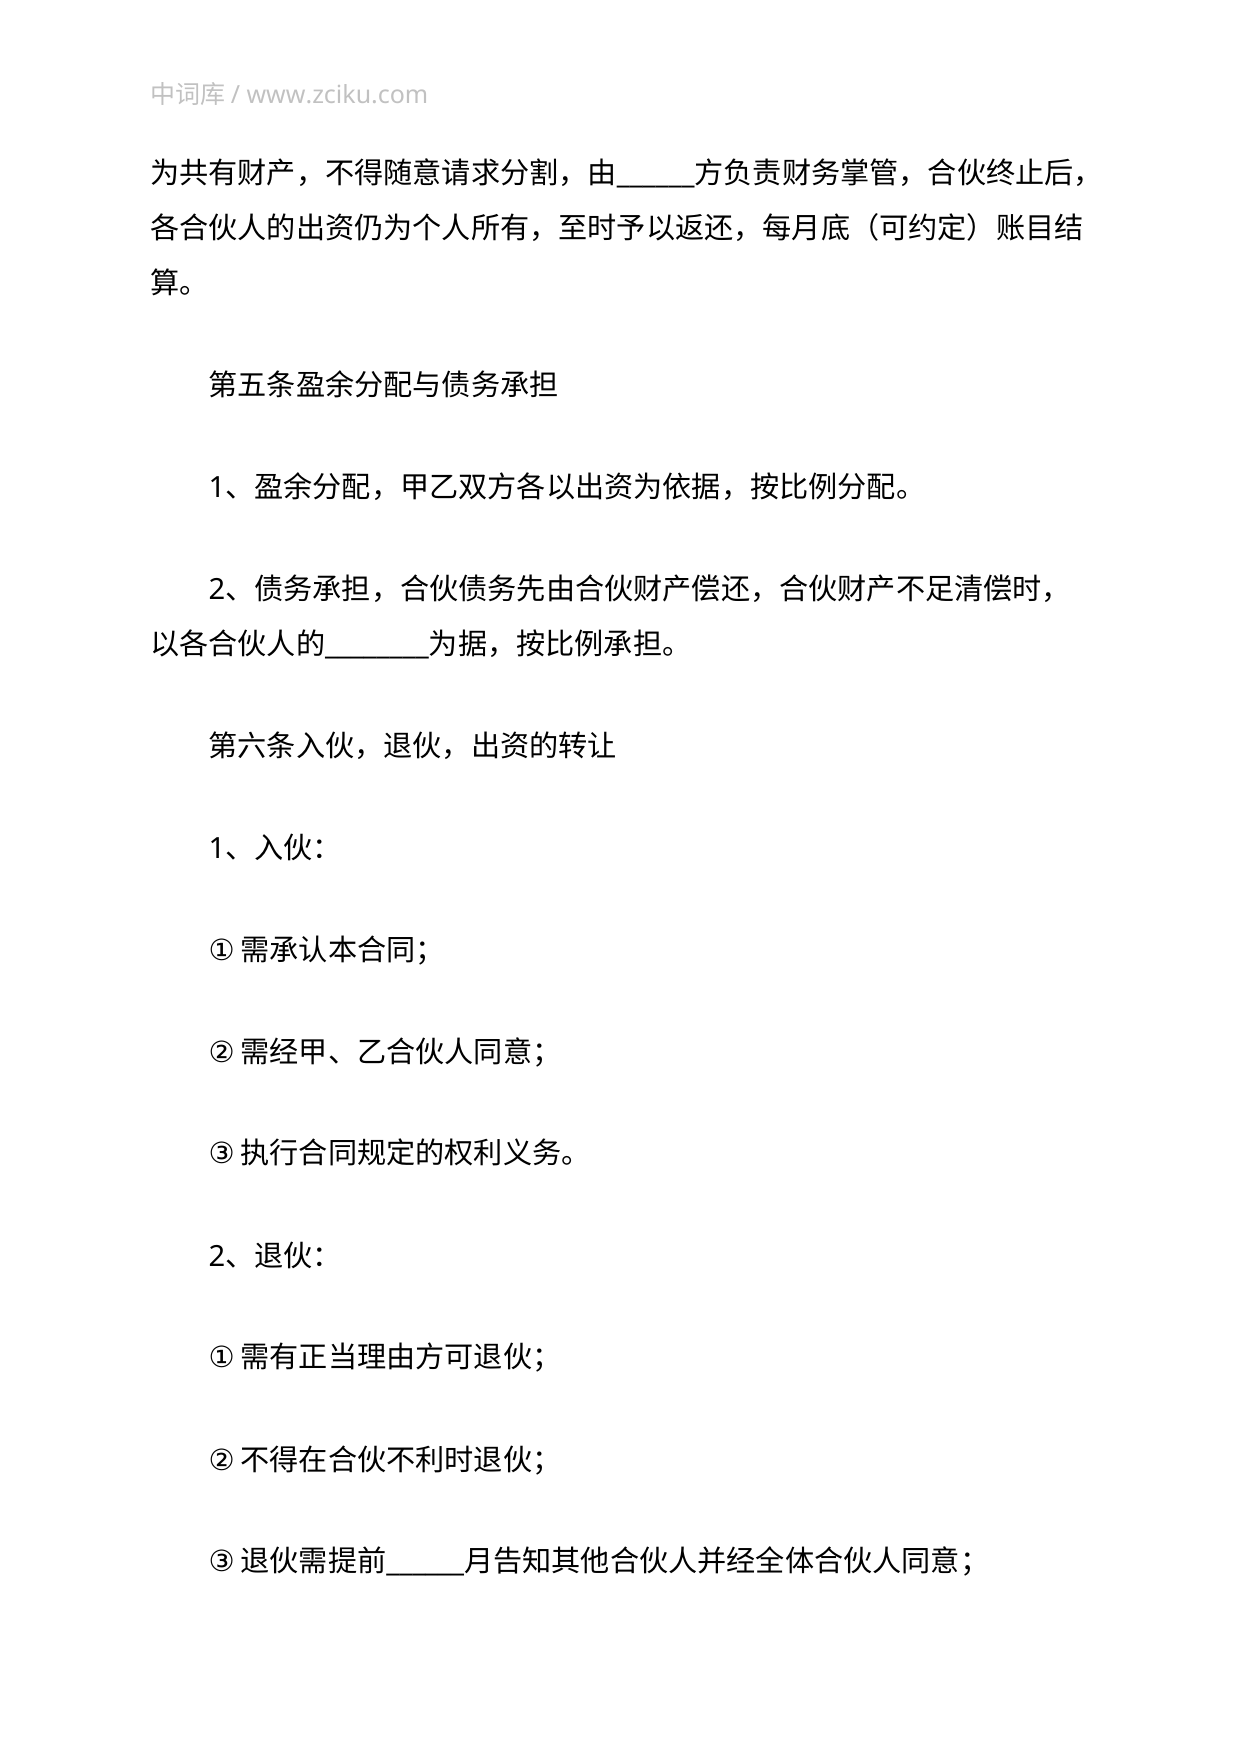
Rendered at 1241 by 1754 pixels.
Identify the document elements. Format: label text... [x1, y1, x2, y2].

text ①需承认本合同； [150, 926, 1090, 968]
text 第五条盈余分配与债务承担 [150, 362, 1090, 404]
text 2、退伙： [150, 1232, 1090, 1274]
text 第六条入伙，退伙，出资的转让 [150, 722, 1090, 765]
text ①需有正当理由方可退伙； [150, 1334, 1090, 1376]
text ②不得在合伙不利时退伙； [150, 1436, 1090, 1478]
text ②需经甲、乙合伙人同意； [150, 1028, 1090, 1071]
text 1、盈余分配，甲乙双方各以出资为依据，按比例分配。 [150, 463, 1090, 506]
text 2、债务承担，合伙债务先由合伙财产偿还，合伙财产不足清偿时，以各合伙人的________为据，按比例承担。 [150, 565, 1090, 663]
text ③执行合同规定的权利义务。 [150, 1130, 1090, 1172]
text ③退伙需提前______月告知其他合伙人并经全体合伙人同意； [150, 1538, 1090, 1580]
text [150, 150, 1090, 302]
text 1、入伙： [150, 824, 1090, 867]
